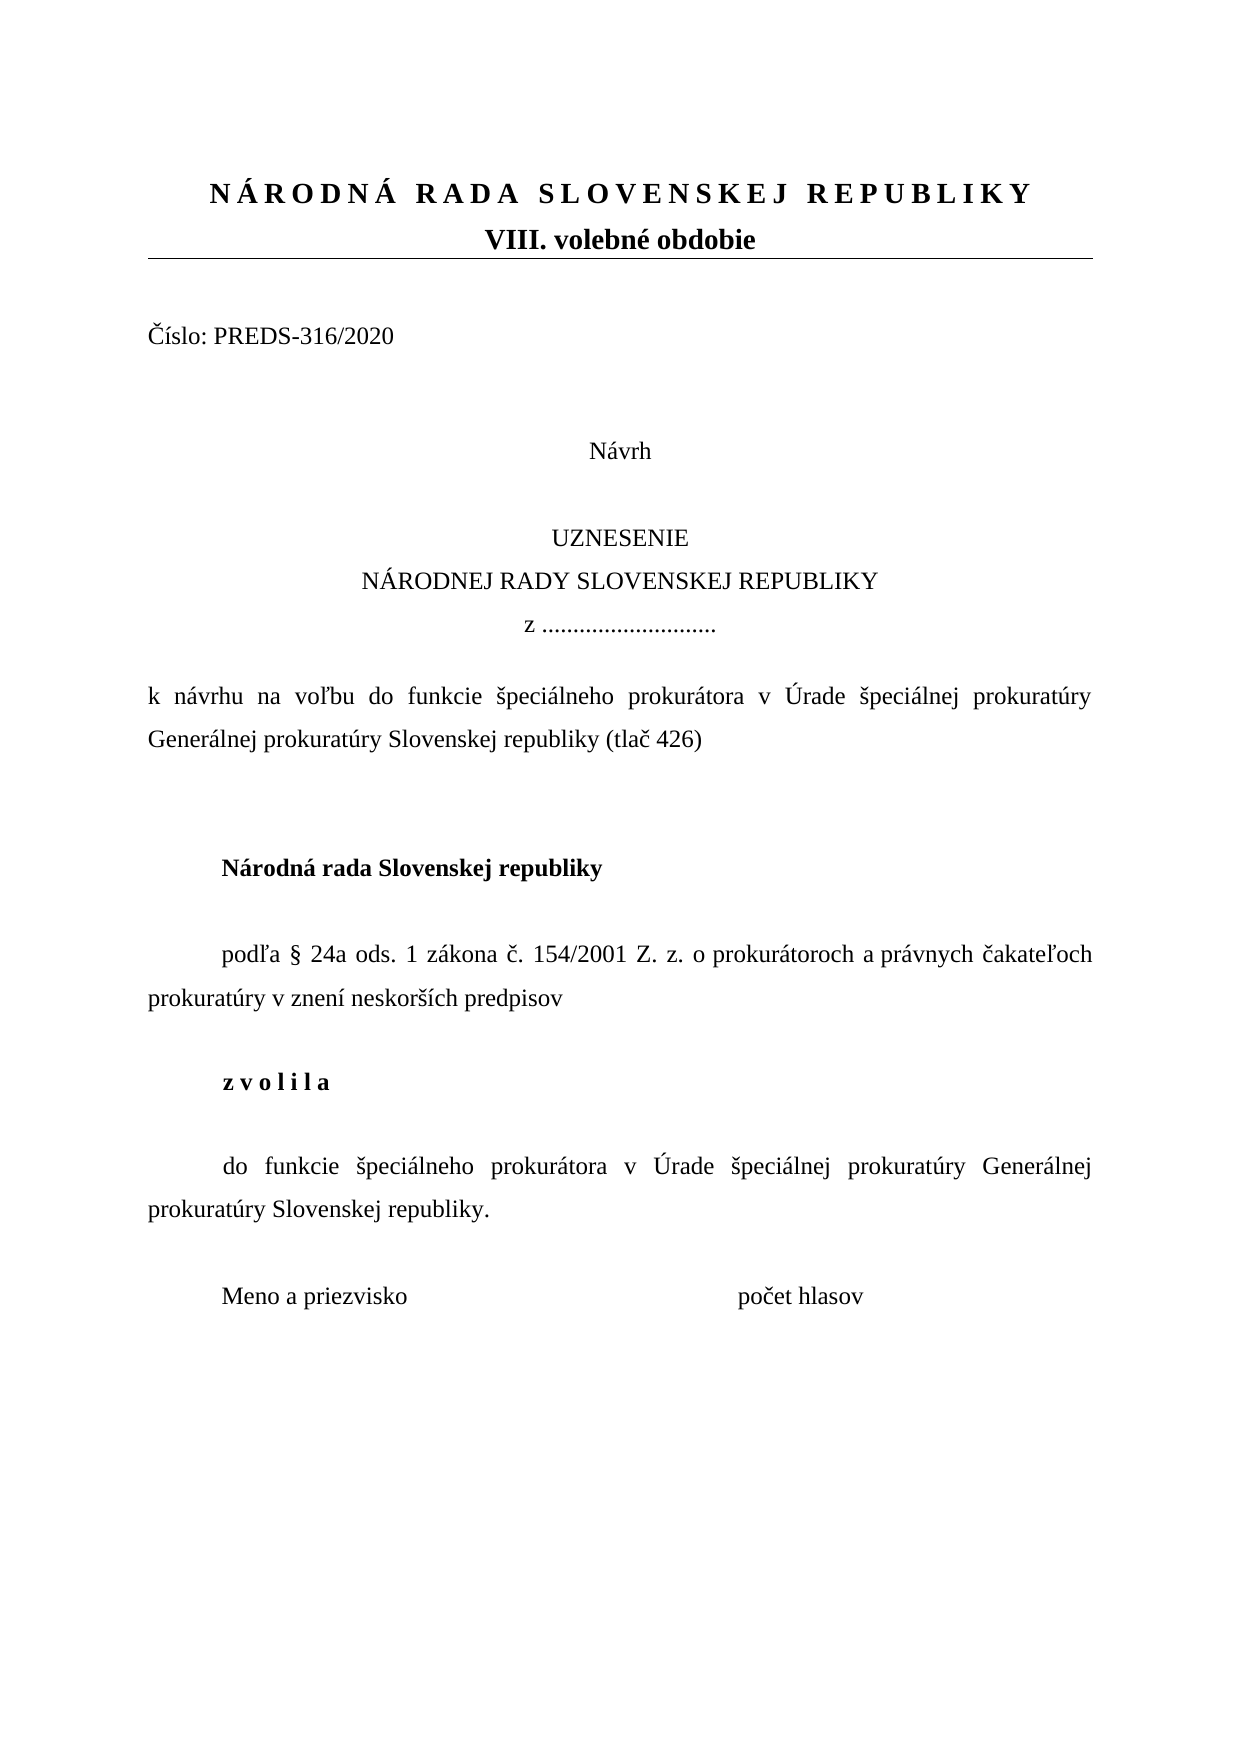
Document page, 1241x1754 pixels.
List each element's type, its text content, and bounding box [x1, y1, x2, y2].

text Národná rada Slovenskej republiky [148, 176, 1093, 210]
text z ............................ [148, 609, 1093, 638]
text Uznesenie [148, 523, 1093, 551]
text Číslo: PREDS-316/2020 [148, 321, 1093, 350]
text Návrh [148, 436, 1093, 465]
text do funkcie špeciálneho prokurátora v Úrade špeciálnej prokuratúry Generálnej prokuratúry Slovenskej republiky. [148, 1151, 1093, 1223]
text Národná rada Slovenskej republiky [221, 853, 1093, 882]
text zvolila [223, 1067, 1093, 1096]
text Meno a priezvisko počet hlasov [148, 1281, 1093, 1309]
text Národnej rady Slovenskej republiky [148, 566, 1093, 594]
text VIII. volebné obdobie [148, 222, 1093, 258]
text podľa § 24a ods. 1 zákona č. 154/2001 Z. z. o prokurátoroch a právnych čakateľoch prokuratúry v znení neskorších predpisov [148, 939, 1093, 1011]
text k návrhu na voľbu do funkcie špeciálneho prokurátora v Úrade špeciálnej prokuratúry Generálnej prokuratúry Slovenskej republiky (tlač 426) [148, 681, 1093, 753]
